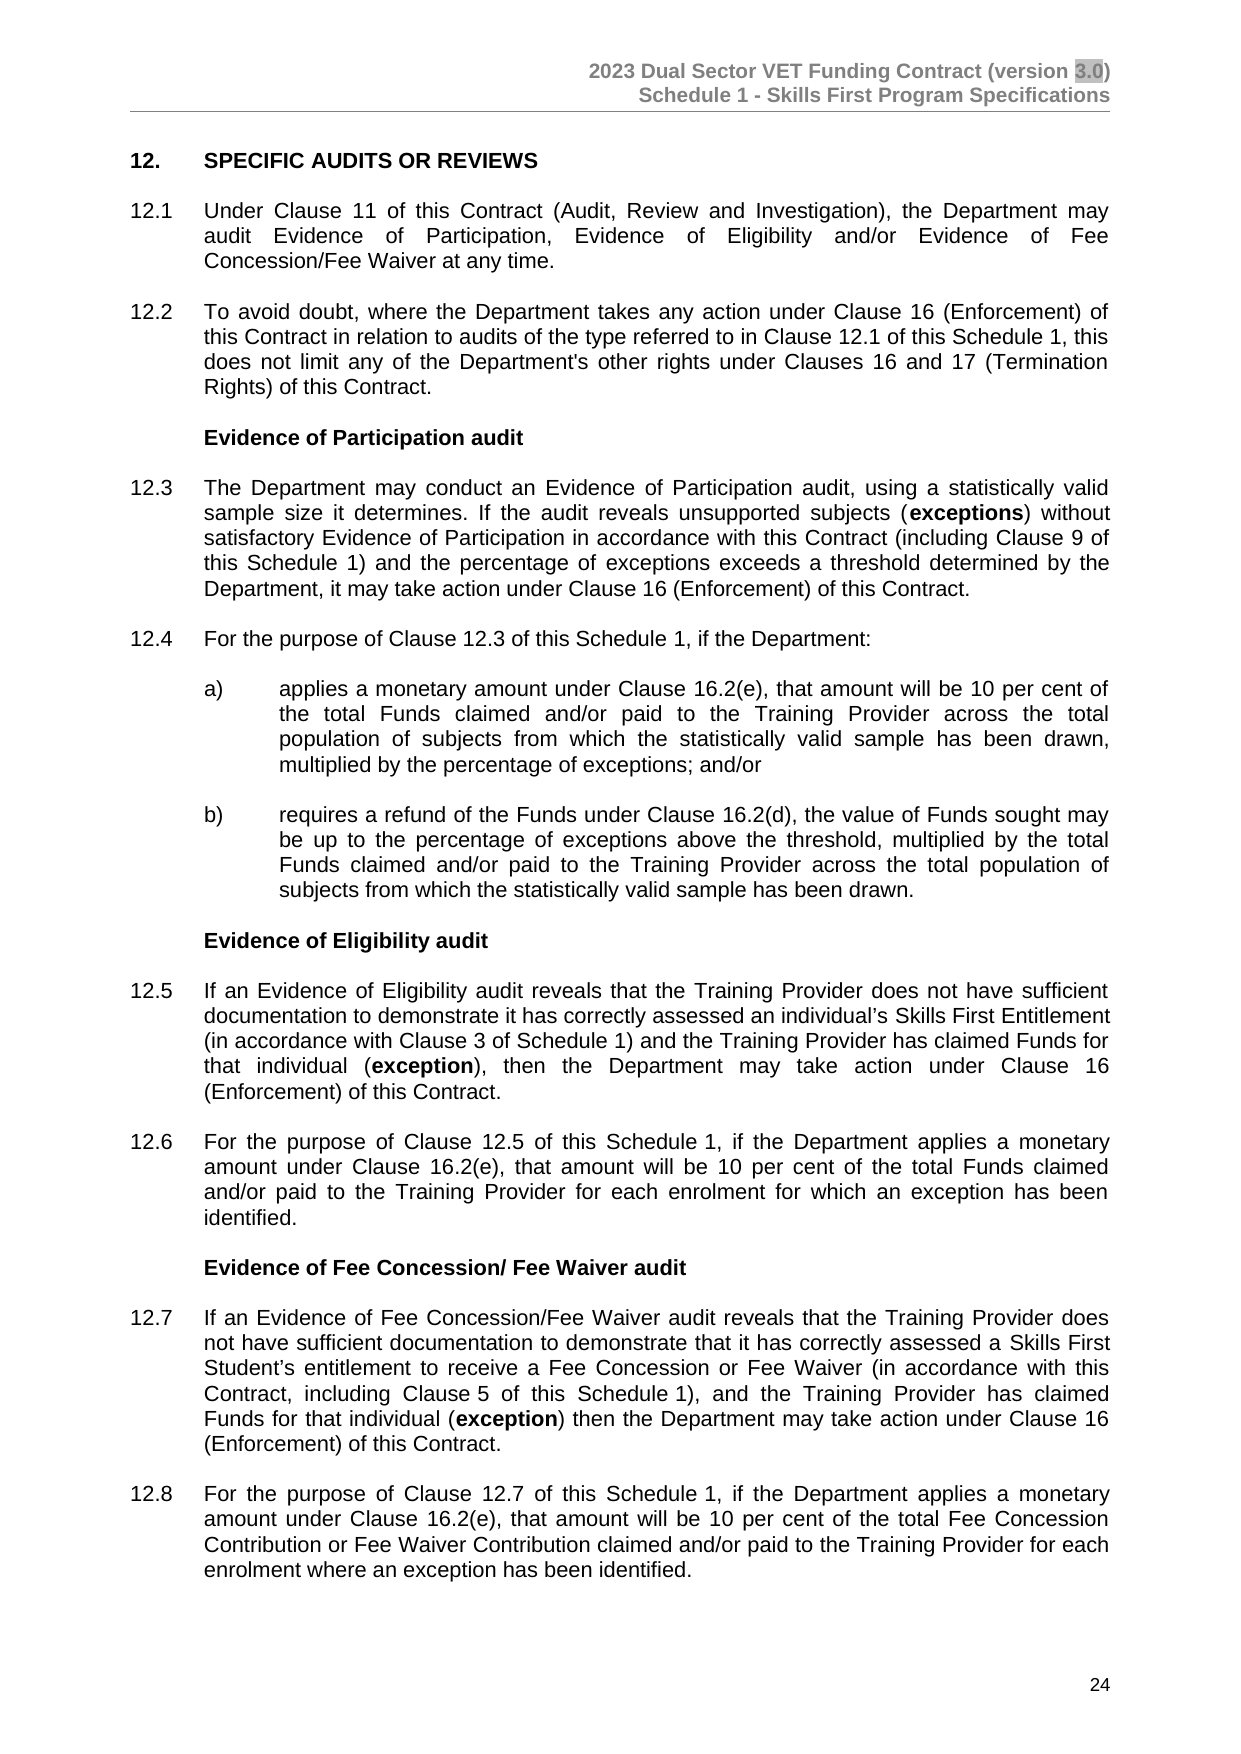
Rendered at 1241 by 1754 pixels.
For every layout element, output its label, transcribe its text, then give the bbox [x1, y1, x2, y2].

text Evidence of Participation audit [204, 424, 1110, 449]
text Evidence of Eligibility audit [204, 927, 1110, 953]
list For the purpose of Clause 12.7 of this Schedule 1, if the Department applies a monetary amount under Clause 16.2(e), that amount will be 10 per cent of the total Fee Concession Contribution or Fee Waiver Contribution claimed and/or paid to the Training Provider for each enrolment where an exception has been identified. [130, 1481, 1110, 1582]
list For the purpose of Clause 12.3 of this Schedule 1, if the Department: [130, 626, 1110, 651]
list If an Evidence of Fee Concession/Fee Waiver audit reveals that the Training Provider does not have sufficient documentation to demonstrate that it has correctly assessed a Skills First Student’s entitlement to receive a Fee Concession or Fee Waiver (in accordance with this Contract, including Clause 5 of this Schedule 1), and the Training Provider has claimed Funds for that individual (exception) then the Department may take action under Clause 16 (Enforcement) of this Contract. [130, 1305, 1110, 1456]
list To avoid doubt, where the Department takes any action under Clause 16 (Enforcement) of this Contract in relation to audits of the type referred to in Clause 12.1 of this Schedule 1, this does not limit any of the Department's other rights under Clauses 16 and 17 (Termination Rights) of this Contract. [130, 298, 1110, 399]
list The Department may conduct an Evidence of Participation audit, using a statistically valid sample size it determines. If the audit reveals unsupported subjects (exceptions) without satisfactory Evidence of Participation in accordance with this Contract (including Clause 9 of this Schedule 1) and the percentage of exceptions exceeds a threshold determined by the Department, it may take action under Clause 16 (Enforcement) of this Contract. [130, 474, 1110, 601]
list applies a monetary amount under Clause 16.2(e), that amount will be 10 per cent of the total Funds claimed and/or paid to the Training Provider across the total population of subjects from which the statistically valid sample has been drawn, multiplied by the percentage of exceptions; and/or [204, 676, 1110, 777]
list requires a refund of the Funds under Clause 16.2(d), the value of Funds sought may be up to the percentage of exceptions above the threshold, multiplied by the total Funds claimed and/or paid to the Training Provider across the total population of subjects from which the statistically valid sample has been drawn. [204, 802, 1110, 902]
list For the purpose of Clause 12.5 of this Schedule 1, if the Department applies a monetary amount under Clause 16.2(e), that amount will be 10 per cent of the total Funds claimed and/or paid to the Training Provider for each enrolment for which an exception has been identified. [130, 1129, 1110, 1229]
text Evidence of Fee Concession/ Fee Waiver audit [204, 1254, 1110, 1280]
list SPECIFIC Audits or Reviews [130, 148, 1110, 173]
list Under Clause 11 of this Contract (Audit, Review and Investigation), the Department may audit Evidence of Participation, Evidence of Eligibility and/or Evidence of Fee Concession/Fee Waiver at any time. [130, 198, 1110, 273]
list If an Evidence of Eligibility audit reveals that the Training Provider does not have sufficient documentation to demonstrate it has correctly assessed an individual’s Skills First Entitlement (in accordance with Clause 3 of Schedule 1) and the Training Provider has claimed Funds for that individual (exception), then the Department may take action under Clause 16 (Enforcement) of this Contract. [130, 978, 1110, 1104]
